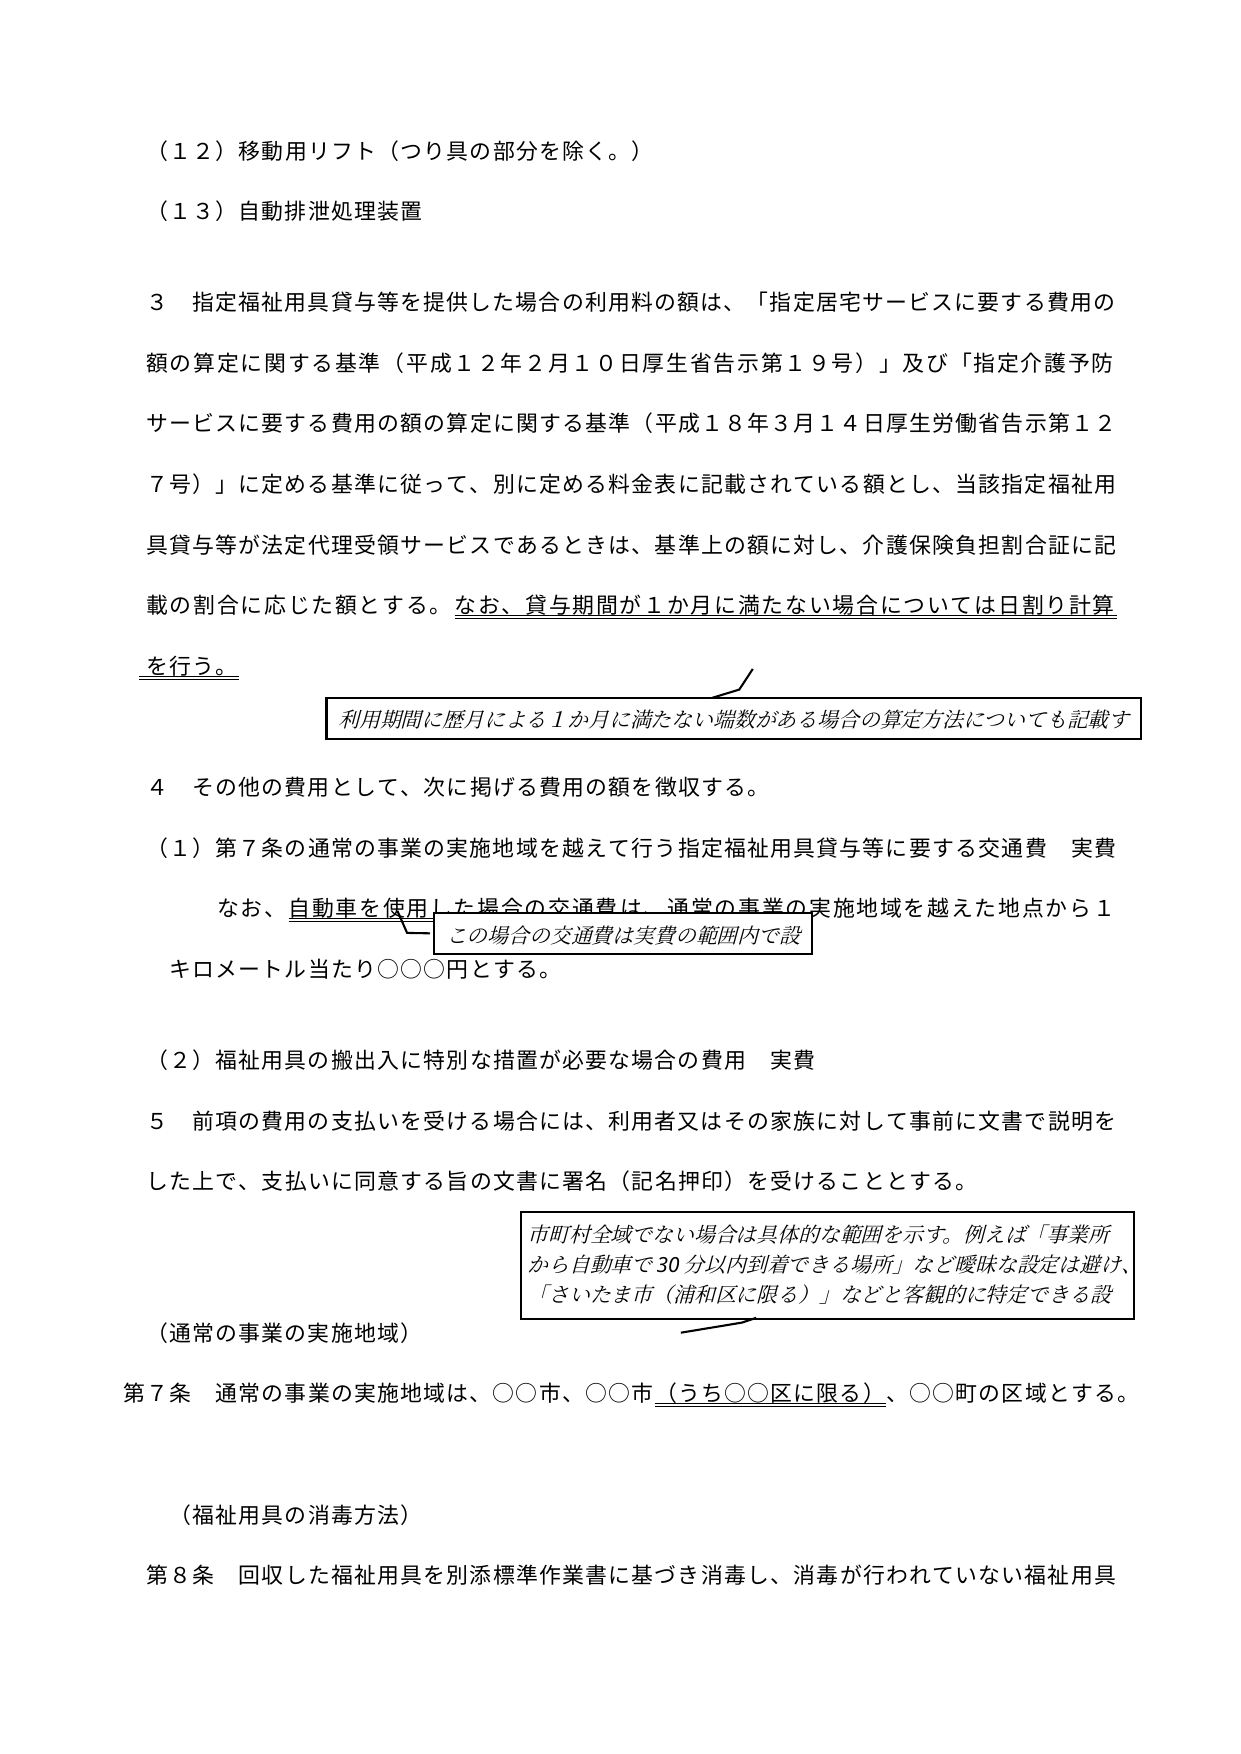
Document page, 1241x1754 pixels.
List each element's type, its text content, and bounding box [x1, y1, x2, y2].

text なお、自動車を使用した場合の交通費は、通常の事業の実施地域を越えた地点から１キロメートル当たり○○○円とする。 [123, 877, 1117, 998]
text 第７条 通常の事業の実施地域は、○○市、○○市（うち○○区に限る）、○○町の区域とする。 [123, 1362, 1117, 1423]
text ３ 指定福祉用具貸与等を提供した場合の利用料の額は、「指定居宅サービスに要する費用の額の算定に関する基準（平成１２年２月１０日厚生省告示第１９号）」及び「指定介護予防サービスに要する費用の額の算定に関する基準（平成１８年３月１４日厚生労働省告示第１２７号）」に定める基準に従って、別に定める料金表に記載されている額とし、当該指定福祉用具貸与等が法定代理受領サービスであるときは、基準上の額に対し、介護保険負担割合証に記載の割合に応じた額とする。なお、貸与期間が１か月に満たない場合については日割り計算を行う。 [123, 271, 1117, 695]
text （１２）移動用リフト（つり具の部分を除く。） [123, 119, 1117, 180]
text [123, 1544, 1117, 1604]
text ５ 前項の費用の支払いを受ける場合には、利用者又はその家族に対して事前に文書で説明をした上で、支払いに同意する旨の文書に署名（記名押印）を受けることとする。 [123, 1089, 1117, 1210]
text （１３）自動排泄処理装置 [123, 180, 1117, 240]
text （福祉用具の消毒方法） [123, 1483, 1117, 1544]
text ４ その他の費用として、次に掲げる費用の額を徴収する。 [123, 756, 1117, 816]
text （１）第７条の通常の事業の実施地域を越えて行う指定福祉用具貸与等に要する交通費 実費 [123, 816, 1117, 877]
text （２）福祉用具の搬出入に特別な措置が必要な場合の費用 実費 [123, 1028, 1117, 1089]
text （通常の事業の実施地域） [123, 1301, 1117, 1362]
